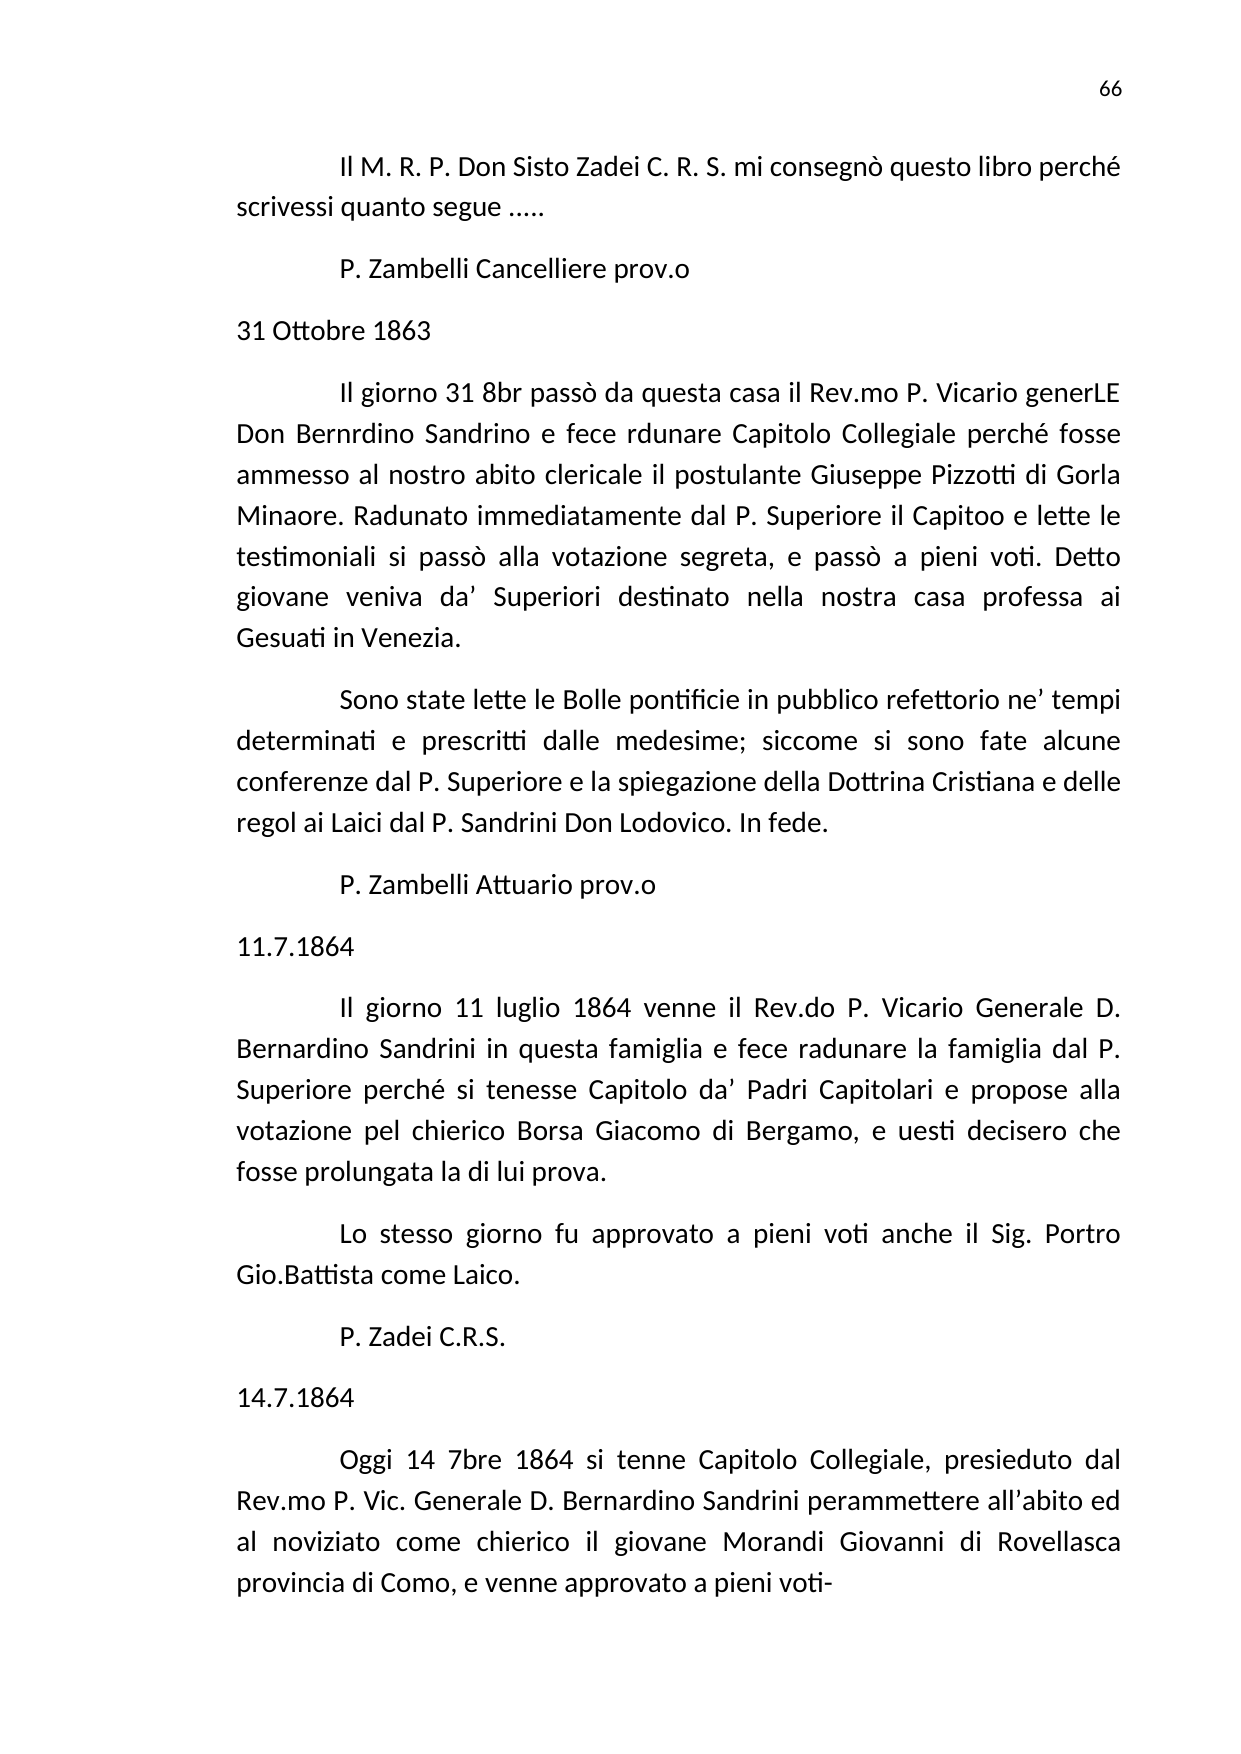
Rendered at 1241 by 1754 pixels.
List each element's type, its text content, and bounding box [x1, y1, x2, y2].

text P. Zadei C.R.S. [236, 1318, 1122, 1353]
text Il giorno 11 luglio 1864 venne il Rev.do P. Vicario Generale D. Bernardino Sandrini in questa famiglia e fece radunare la famiglia dal P. Superiore perché si tenesse Capitolo da’ Padri Capitolari e propose alla votazione pel chierico Borsa Giacomo di Bergamo, e uesti decisero che fosse prolungata la di lui prova. [236, 989, 1122, 1189]
text Sono state lette le Bolle pontificie in pubblico refettorio ne’ tempi determinati e prescritti dalle medesime; siccome si sono fate alcune conferenze dal P. Superiore e la spiegazione della Dottrina Cristiana e delle regol ai Laici dal P. Sandrini Don Lodovico. In fede. [236, 681, 1122, 840]
text Il giorno 31 8br passò da questa casa il Rev.mo P. Vicario generLE Don Bernrdino Sandrino e fece rdunare Capitolo Collegiale perché fosse ammesso al nostro abito clericale il postulante Giuseppe Pizzotti di Gorla Minaore. Radunato immediatamente dal P. Superiore il Capitoo e lette le testimoniali si passò alla votazione segreta, e passò a pieni voti. Detto giovane veniva da’ Superiori destinato nella nostra casa professa ai Gesuati in Venezia. [236, 374, 1122, 655]
text 14.7.1864 [236, 1379, 1122, 1415]
text 31 Ottobre 1863 [236, 312, 1122, 348]
text Lo stesso giorno fu approvato a pieni voti anche il Sig. Portro Gio.Battista come Laico. [236, 1215, 1122, 1291]
text Il M. R. P. Don Sisto Zadei C. R. S. mi consegnò questo libro perché scrivessi quanto segue ..... [236, 148, 1122, 224]
text P. Zambelli Cancelliere prov.o [236, 250, 1122, 286]
text P. Zambelli Attuario prov.o [236, 866, 1122, 901]
text Oggi 14 7bre 1864 si tenne Capitolo Collegiale, presieduto dal Rev.mo P. Vic. Generale D. Bernardino Sandrini perammettere all’abito ed al noviziato come chierico il giovane Morandi Giovanni di Rovellasca provincia di Como, e venne approvato a pieni voti- [236, 1441, 1122, 1599]
text 11.7.1864 [236, 928, 1122, 963]
